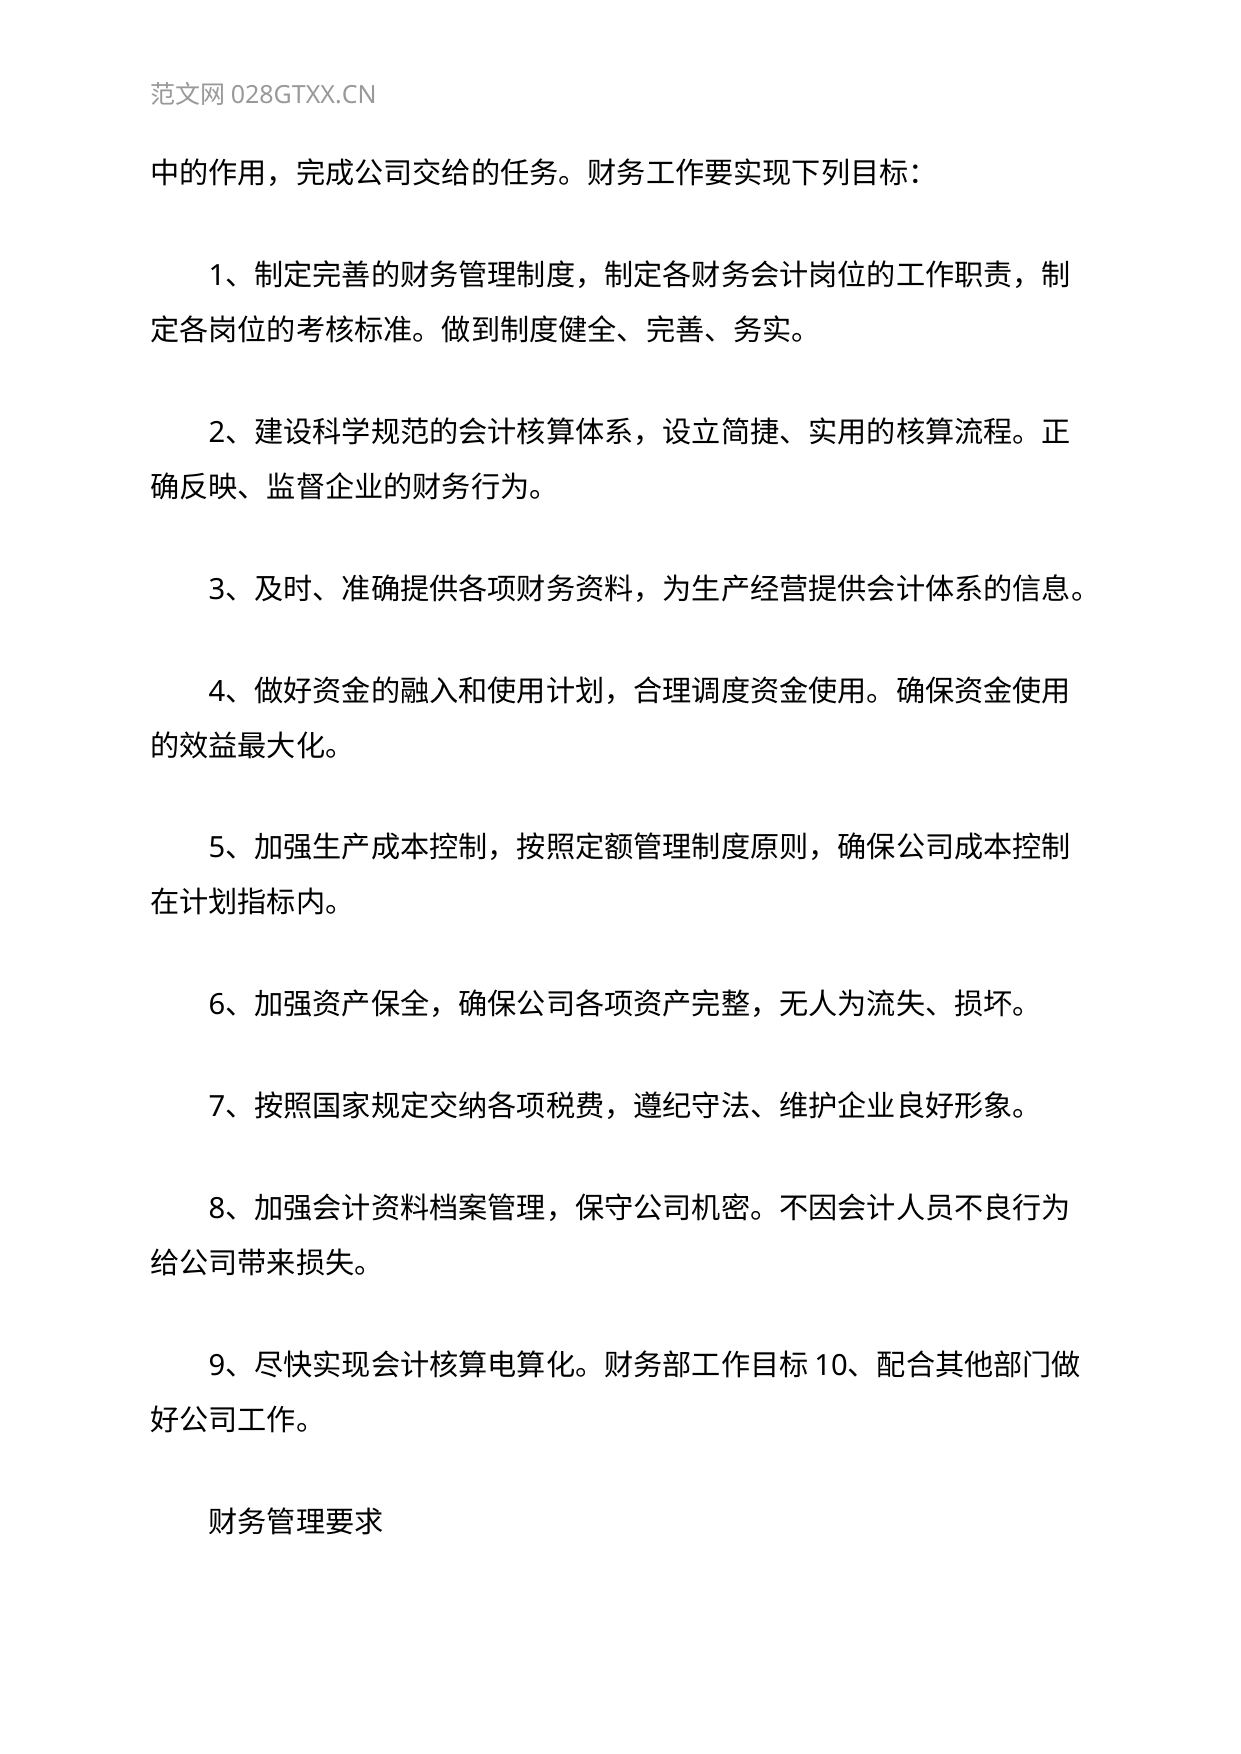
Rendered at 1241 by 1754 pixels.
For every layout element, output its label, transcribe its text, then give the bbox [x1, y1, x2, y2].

text 财务管理要求 [150, 1498, 1090, 1541]
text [150, 150, 1090, 192]
text 3、及时、准确提供各项财务资料，为生产经营提供会计体系的信息。 [150, 565, 1090, 608]
text 6、加强资产保全，确保公司各项资产完整，无人为流失、损坏。 [150, 981, 1090, 1023]
text 1、制定完善的财务管理制度，制定各财务会计岗位的工作职责，制定各岗位的考核标准。做到制度健全、完善、务实。 [150, 252, 1090, 349]
text 7、按照国家规定交纳各项税费，遵纪守法、维护企业良好形象。 [150, 1083, 1090, 1125]
text 9、尽快实现会计核算电算化。财务部工作目标10、配合其他部门做好公司工作。 [150, 1342, 1090, 1439]
text 8、加强会计资料档案管理，保守公司机密。不因会计人员不良行为给公司带来损失。 [150, 1185, 1090, 1282]
text 4、做好资金的融入和使用计划，合理调度资金使用。确保资金使用的效益最大化。 [150, 667, 1090, 764]
text 5、加强生产成本控制，按照定额管理制度原则，确保公司成本控制在计划指标内。 [150, 824, 1090, 921]
text 2、建设科学规范的会计核算体系，设立简捷、实用的核算流程。正确反映、监督企业的财务行为。 [150, 408, 1090, 506]
